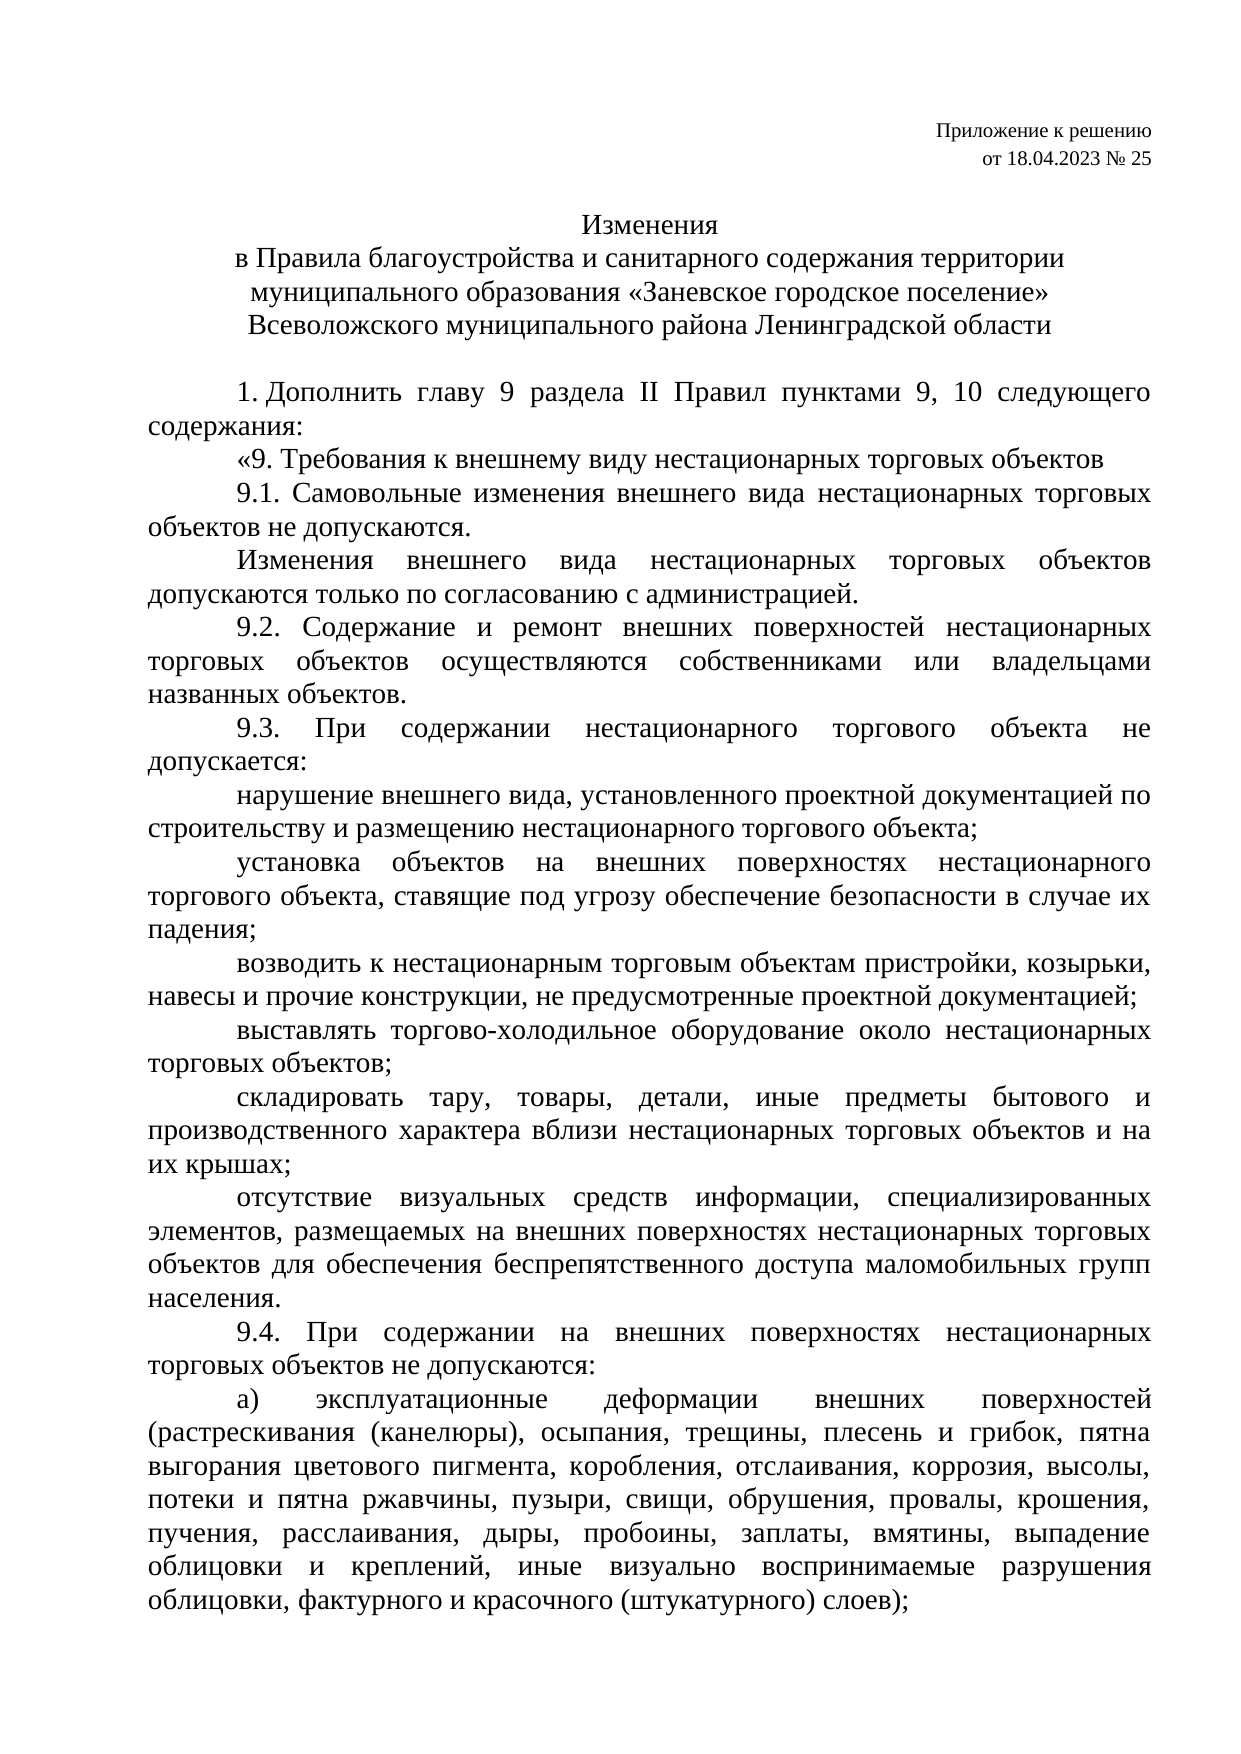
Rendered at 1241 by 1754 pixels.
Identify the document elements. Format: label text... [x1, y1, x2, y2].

text Изменения [148, 207, 1152, 240]
text 9.3. При содержании нестационарного торгового объекта не допускается: [148, 710, 1152, 777]
list Изменения внешнего вида нестационарных торговых объектов допускаются только по согласованию с администрацией. [148, 542, 1152, 609]
text Приложение к решению [811, 118, 1152, 142]
text от 18.04.2023 № 25 [148, 146, 1152, 170]
text а) эксплуатационные деформации внешних поверхностей (растрескивания (канелюры), осыпания, трещины, плесень и грибок, пятна выгорания цветового пигмента, коробления, отслаивания, коррозия, высолы, потеки и пятна ржавчины, пузыри, свищи, обрушения, провалы, крошения, пучения, расслаивания, дыры, пробоины, заплаты, вмятины, выпадение облицовки и креплений, иные визуально воспринимаемые разрушения облицовки, фактурного и красочного (штукатурного) слоев); [148, 1381, 1152, 1448]
text установка объектов на внешних поверхностях нестационарного торгового объекта, ставящие под угрозу обеспечение безопасности в случае их падения; [148, 844, 1152, 945]
text складировать тару, товары, детали, иные предметы бытового и производственного характера вблизи нестационарных торговых объектов и на их крышах; [148, 1079, 1152, 1179]
list «9. Требования к внешнему виду нестационарных торговых объектов [148, 442, 1152, 475]
text возводить к нестационарным торговым объектам пристройки, козырьки, навесы и прочие конструкции, не предусмотренные проектной документацией; [148, 945, 1152, 1012]
text в Правила благоустройства и санитарного содержания территории муниципального образования «Заневское городское поселение» [148, 240, 1152, 307]
text 9.4. При содержании на внешних поверхностях нестационарных торговых объектов не допускаются: [148, 1314, 1152, 1381]
text Всеволожского муниципального района Ленинградской области [148, 307, 1152, 341]
text а) эксплуатационные деформации внешних поверхностей (растрескивания (канелюры), осыпания, трещины, плесень и грибок, пятна выгорания цветового пигмента, коробления, отслаивания, коррозия, высолы, потеки и пятна ржавчины, пузыри, свищи, обрушения, провалы, крошения, пучения, расслаивания, дыры, пробоины, заплаты, вмятины, выпадение облицовки и креплений, иные визуально воспринимаемые разрушения облицовки, фактурного и красочного (штукатурного) слоев); [148, 1548, 1152, 1616]
text отсутствие визуальных средств информации, специализированных элементов, размещаемых на внешних поверхностях нестационарных торговых объектов для обеспечения беспрепятственного доступа маломобильных групп населения. [148, 1179, 1152, 1314]
text нарушение внешнего вида, установленного проектной документацией по строительству и размещению нестационарного торгового объекта; [148, 777, 1152, 844]
list Дополнить главу 9 раздела II Правил пунктами 9, 10 следующего содержания: [148, 374, 1152, 442]
list 9.1. Самовольные изменения внешнего вида нестационарных торговых объектов не допускаются. [148, 475, 1152, 542]
text 9.2. Содержание и ремонт внешних поверхностей нестационарных торговых объектов осуществляются собственниками или владельцами названных объектов. [148, 609, 1152, 710]
text выставлять торгово-холодильное оборудование около нестационарных торговых объектов; [148, 1012, 1152, 1079]
